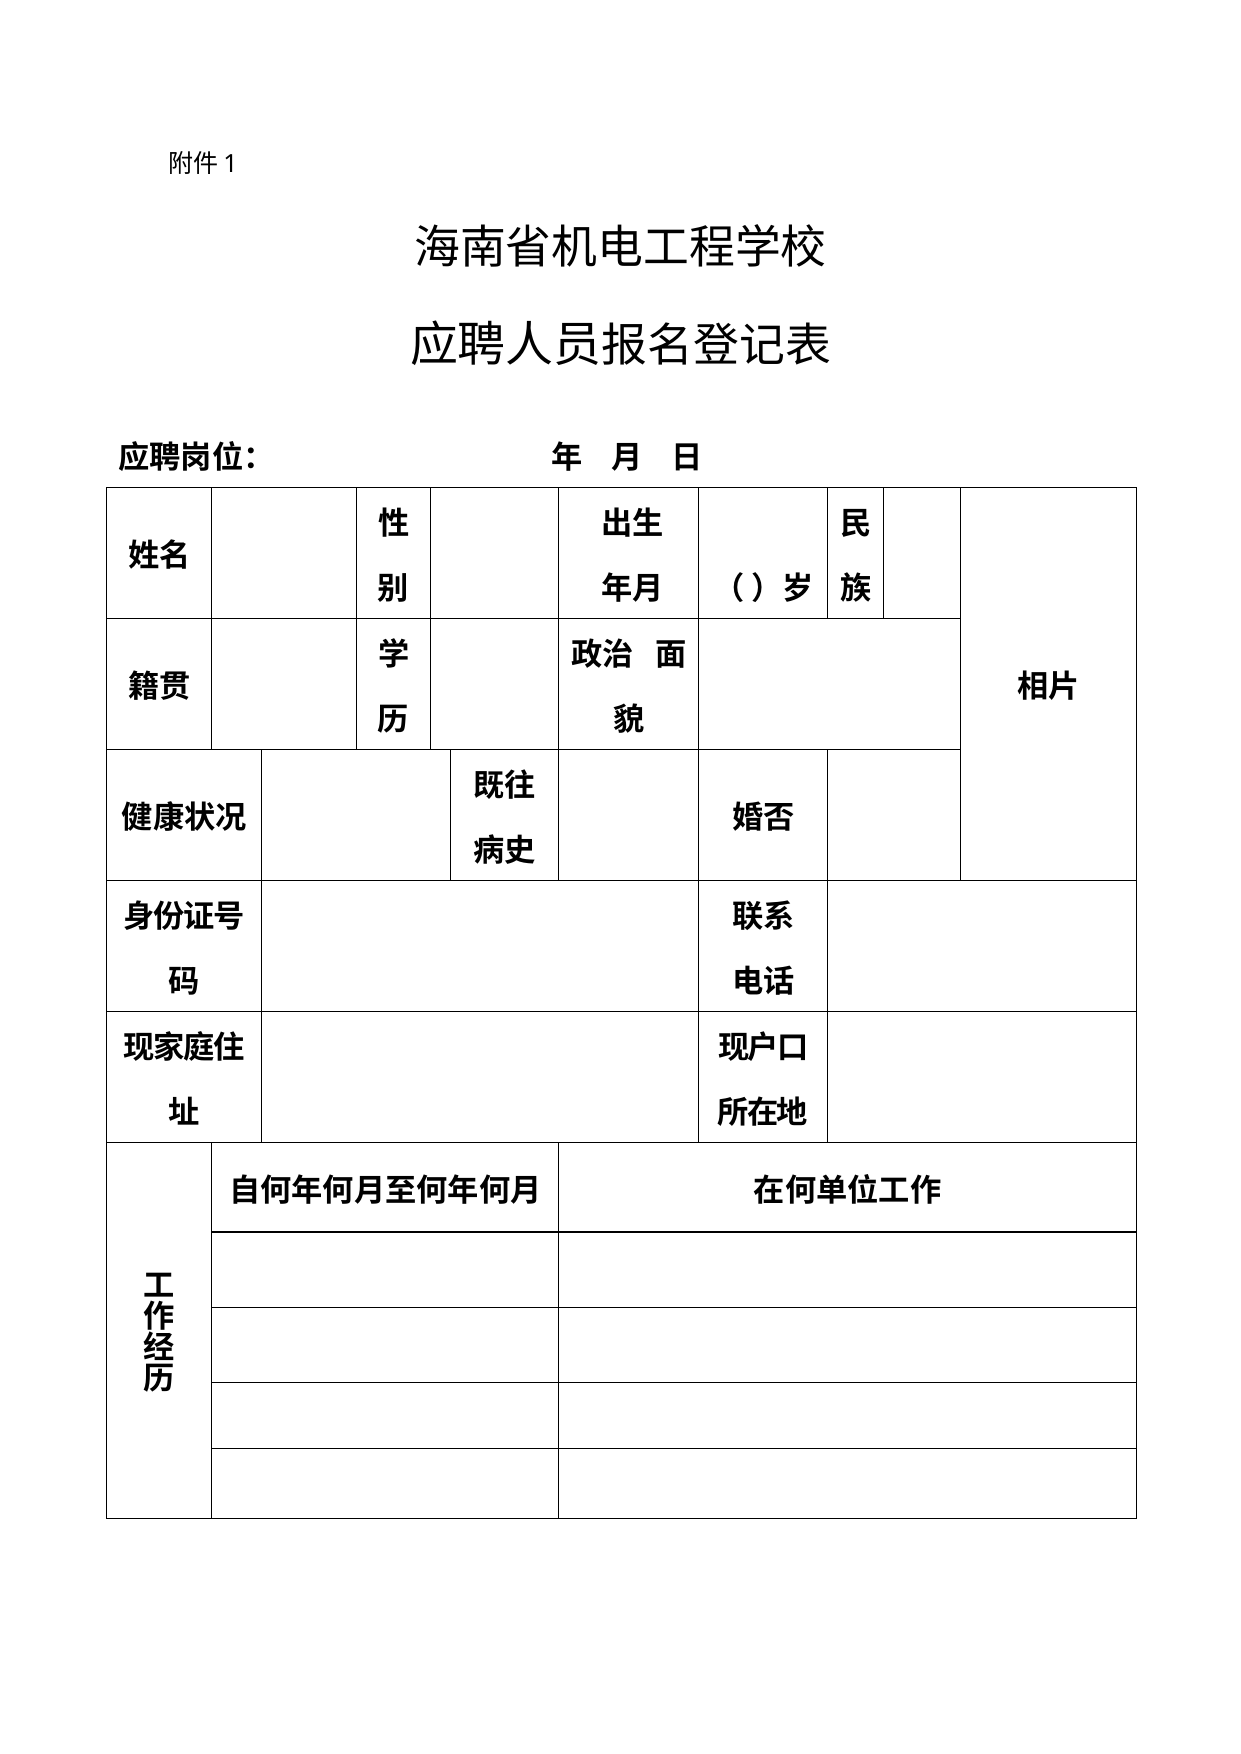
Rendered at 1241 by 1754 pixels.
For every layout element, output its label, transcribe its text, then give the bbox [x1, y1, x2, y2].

table_cell [828, 750, 960, 880]
table_cell [212, 1383, 558, 1448]
table_cell [559, 1308, 1136, 1382]
table_header 姓名 [107, 488, 211, 618]
table_header [431, 488, 558, 618]
table_cell [262, 881, 698, 1011]
table_cell [212, 619, 356, 749]
table_header 相片 [961, 488, 1136, 880]
table_cell [828, 1012, 1136, 1142]
table_cell 现户口所在地 [699, 1012, 827, 1142]
table_header （ ）岁 [699, 488, 827, 618]
table_header [884, 488, 960, 618]
table_cell 健康状况 [107, 750, 261, 880]
table_cell [559, 1383, 1136, 1448]
table_cell 身份证号码 [107, 881, 261, 1011]
table_header [212, 488, 356, 618]
table_cell 婚否 [699, 750, 827, 880]
table_cell 籍贯 [107, 619, 211, 749]
table_cell [212, 1308, 558, 1382]
table_cell [828, 881, 1136, 1011]
table_header 性别 [357, 488, 430, 618]
table_cell 政治 面貌 [559, 619, 698, 749]
table_cell [212, 1233, 558, 1307]
table_cell [212, 1449, 558, 1518]
table_cell 学历 [357, 619, 430, 749]
table_cell 联系 电话 [699, 881, 827, 1011]
table_cell [559, 1233, 1136, 1307]
table_cell [699, 619, 960, 749]
table_cell 在何单位工作 [559, 1143, 1136, 1231]
text 应聘岗位： 年 月 日 [118, 422, 1122, 487]
table_cell [559, 1449, 1136, 1518]
table_cell [559, 750, 698, 880]
text 海南省机电工程学校 [118, 194, 1122, 292]
table_header 民族 [828, 488, 883, 618]
table_cell [262, 1012, 698, 1142]
text 附件1 [118, 129, 1122, 194]
text 应聘人员报名登记表 [118, 292, 1122, 389]
table_cell 现家庭住址 [107, 1012, 261, 1142]
table_cell 既往 病史 [451, 750, 558, 880]
table_header 出生 年月 [559, 488, 698, 618]
table_cell [431, 619, 558, 749]
table_cell 工作经历 [107, 1143, 211, 1518]
table_cell [262, 750, 450, 880]
table_cell 自何年何月至何年何月 [212, 1143, 558, 1231]
